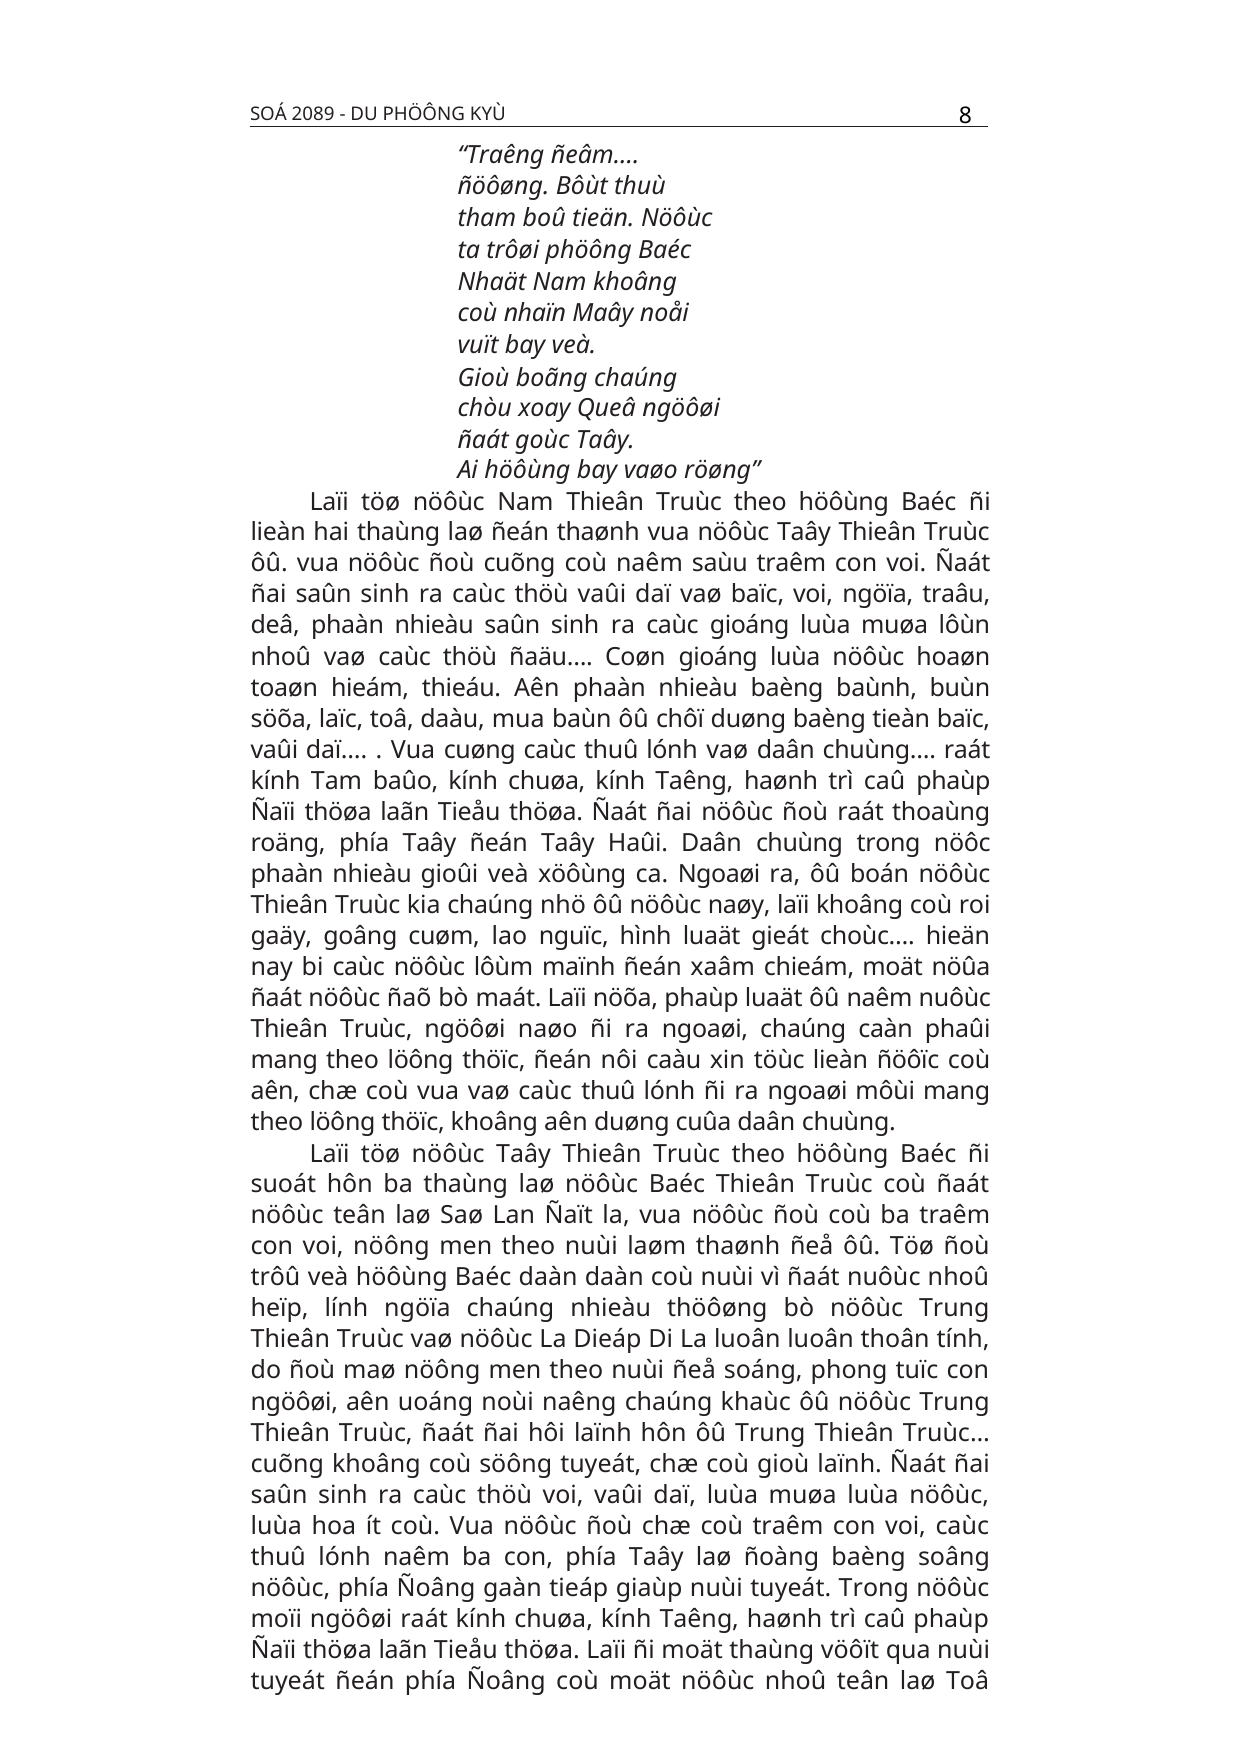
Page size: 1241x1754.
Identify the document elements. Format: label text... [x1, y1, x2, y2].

text “Traêng ñeâm…. ñöôøng. Bôùt thuù tham boû tieän. Nöôùc ta trôøi phöông Baéc Nhaät Nam khoâng coù nhaïn Maây noåi vuït bay veà. [457, 138, 719, 361]
text Ai höôùng bay vaøo röøng” [457, 456, 1092, 485]
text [250, 1138, 990, 1697]
text Laïi töø nöôùc Nam Thieân Truùc theo höôùng Baéc ñi lieàn hai thaùng laø ñeán thaønh vua nöôùc Taây Thieân Truùc ôû. vua nöôùc ñoù cuõng coù naêm saùu traêm con voi. Ñaát ñai saûn sinh ra caùc thöù vaûi daï vaø baïc, voi, ngöïa, traâu, deâ, phaàn nhieàu saûn sinh ra caùc gioáng luùa muøa lôùn nhoû vaø caùc thöù ñaäu…. Coøn gioáng luùa nöôùc hoaøn toaøn hieám, thieáu. Aên phaàn nhieàu baèng baùnh, buùn söõa, laïc, toâ, daàu, mua baùn ôû chôï duøng baèng tieàn baïc, vaûi daï…. . Vua cuøng caùc thuû lónh vaø daân chuùng…. raát kính Tam baûo, kính chuøa, kính Taêng, haønh trì caû phaùp Ñaïi thöøa laãn Tieåu thöøa. Ñaát ñai nöôùc ñoù raát thoaùng roäng, phía Taây ñeán Taây Haûi. Daân chuùng trong nöôc phaàn nhieàu gioûi veà xöôùng ca. Ngoaøi ra, ôû boán nöôùc Thieân Truùc kia chaúng nhö ôû nöôùc naøy, laïi khoâng coù roi gaäy, goâng cuøm, lao nguïc, hình luaät gieát choùc…. hieän nay bi caùc nöôùc lôùm maïnh ñeán xaâm chieám, moät nöûa ñaát nöôùc ñaõ bò maát. Laïi nöõa, phaùp luaät ôû naêm nuôùc Thieân Truùc, ngöôøi naøo ñi ra ngoaøi, chaúng caàn phaûi mang theo löông thöïc, ñeán nôi caàu xin töùc lieàn ñöôïc coù aên, chæ coù vua vaø caùc thuû lónh ñi ra ngoaøi môùi mang theo löông thöïc, khoâng aên duøng cuûa daân chuùng. [250, 486, 991, 1138]
text Gioù boãng chaúng chòu xoay Queâ ngöôøi ñaát goùc Taây. [457, 361, 728, 456]
